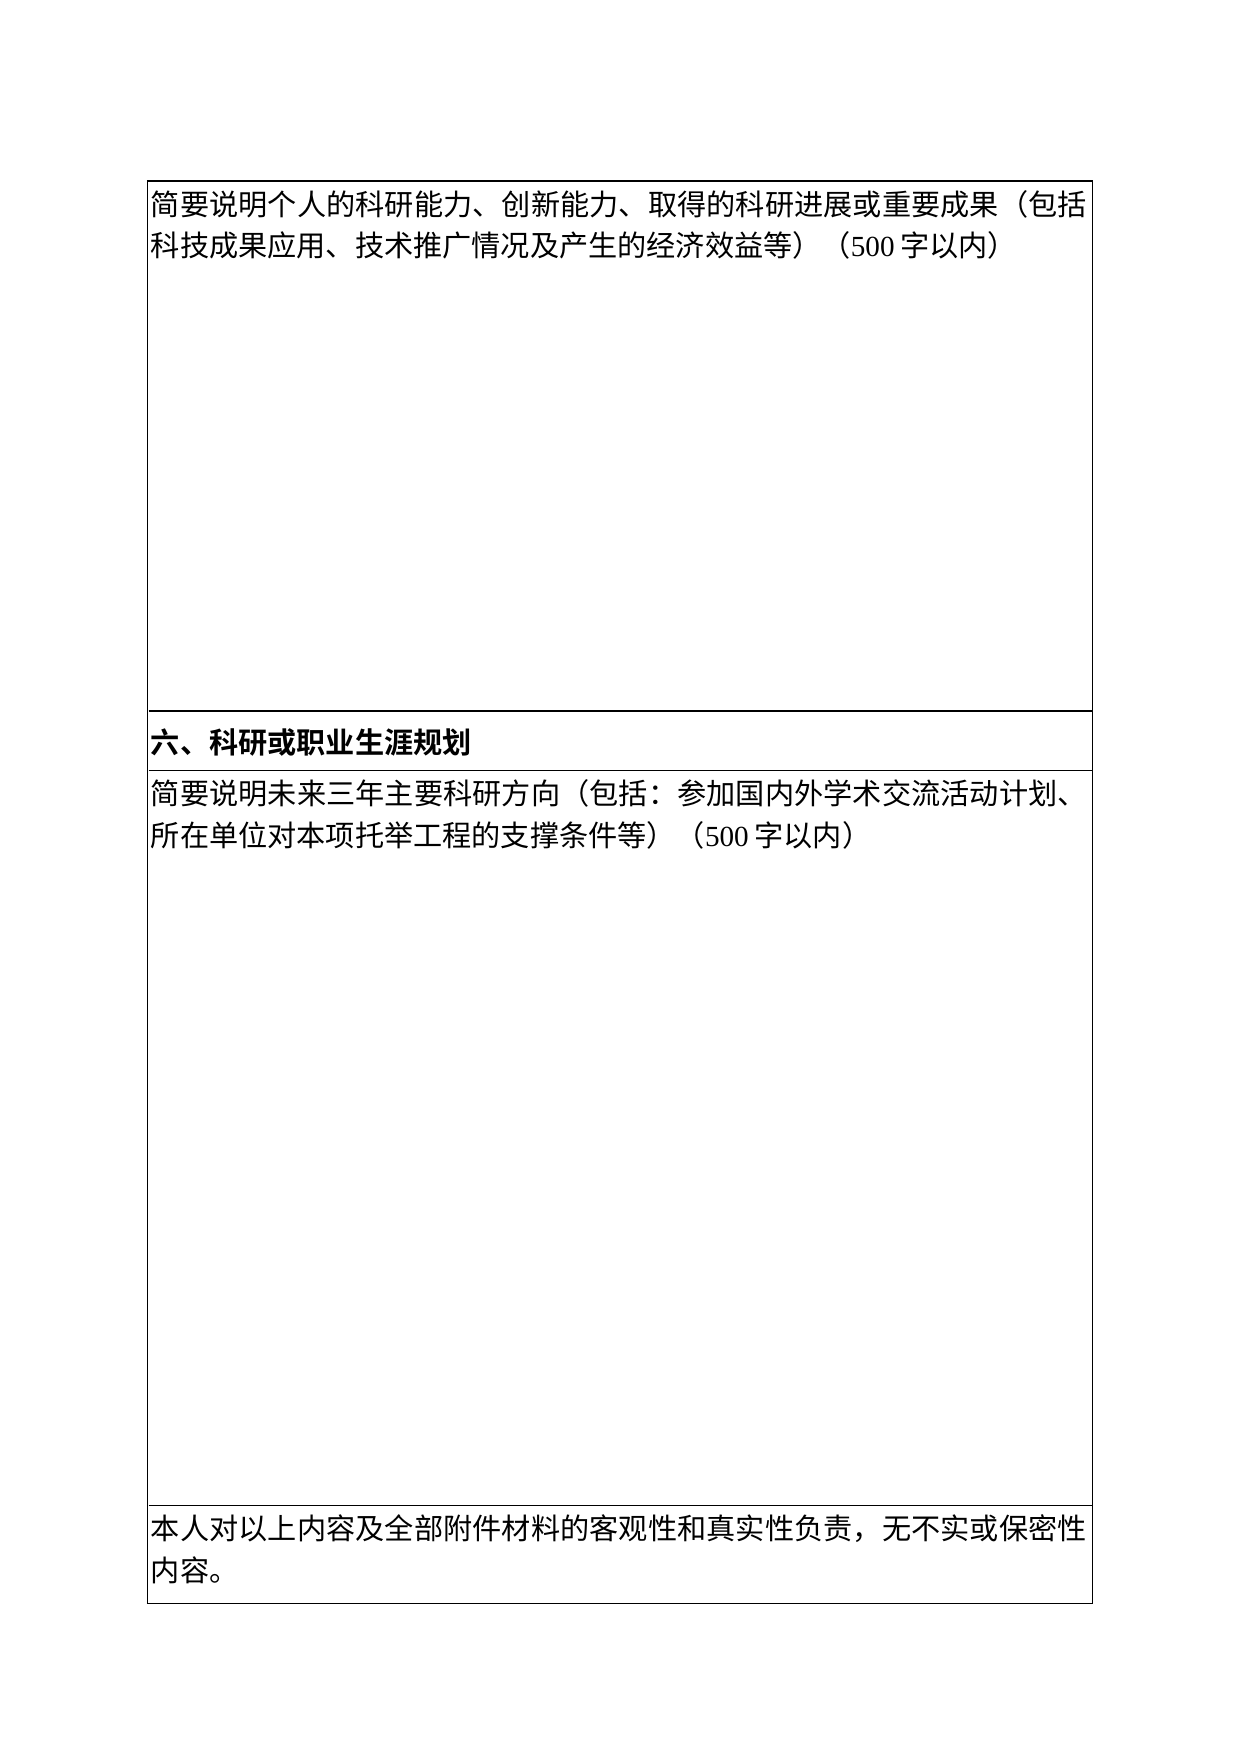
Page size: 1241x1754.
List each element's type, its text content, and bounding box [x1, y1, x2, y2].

table_cell 简要说明个人的科研能力、创新能力、取得的科研进展或重要成果（包括科技成果应用、技术推广情况及产生的经济效益等）（500字以内） [148, 182, 1092, 710]
table_cell 六、科研或职业生涯规划 [148, 711, 1092, 769]
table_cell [148, 1506, 1092, 1602]
table_cell 简要说明未来三年主要科研方向（包括：参加国内外学术交流活动计划、所在单位对本项托举工程的支撑条件等）（500字以内） [148, 771, 1092, 1504]
